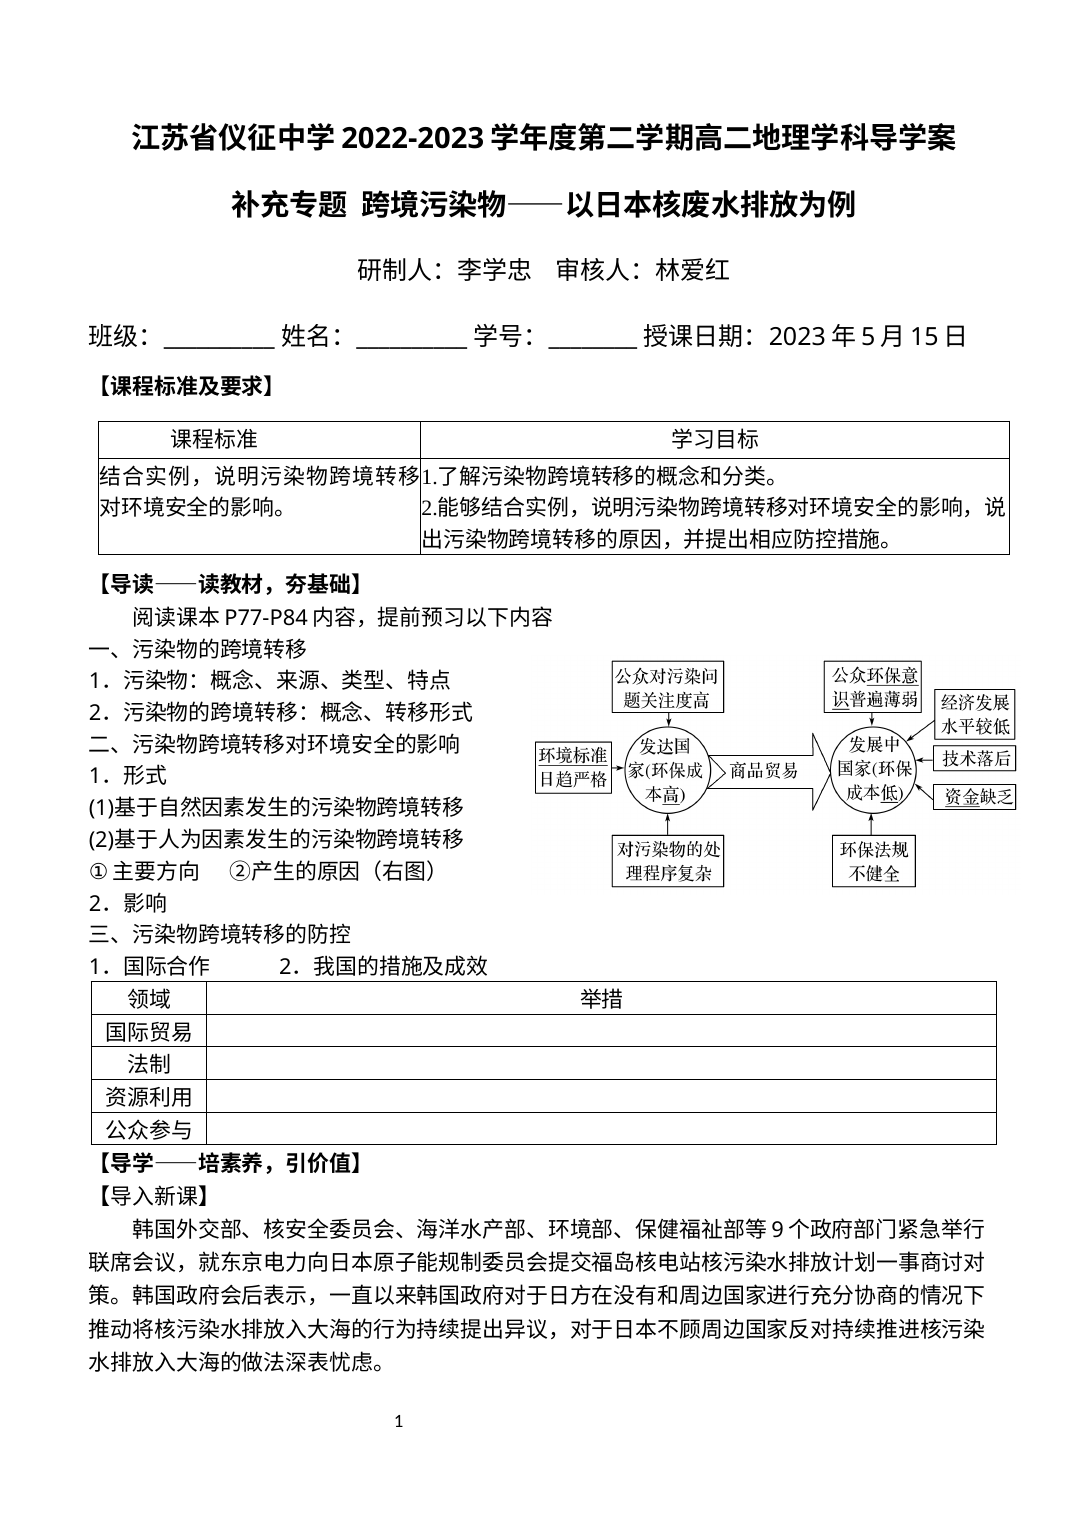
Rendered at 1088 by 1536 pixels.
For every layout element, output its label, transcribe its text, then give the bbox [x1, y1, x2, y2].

picture [531, 655, 1022, 895]
text 【导学——培素养，引价值】 [88, 1145, 999, 1178]
text (2)基于人为因素发生的污染物跨境转移 [88, 822, 531, 854]
table_cell 公众参与 [92, 1113, 206, 1144]
text (1)基于自然因素发生的污染物跨境转移 [88, 790, 531, 822]
table_header 领域 [92, 982, 206, 1013]
table_cell 1.了解污染物跨境转移的概念和分类。 2.能够结合实例，说明污染物跨境转移对环境安全的影响，说出污染物跨境转移的原因，并提出相应防控措施。 [421, 459, 1009, 554]
table_cell 法制 [92, 1047, 206, 1079]
text 阅读课本P77-P84内容，提前预习以下内容 [88, 600, 999, 632]
text 【课程标准及要求】 [88, 368, 999, 401]
text 一、污染物的跨境转移 [88, 632, 999, 663]
text 研制人：李学忠 审核人：林爱红 [88, 235, 999, 302]
table_cell 国际贸易 [92, 1015, 206, 1046]
table_cell [207, 1080, 996, 1112]
table_cell [207, 1113, 996, 1144]
text 江苏省仪征中学2022-2023学年度第二学期高二地理学科导学案 [88, 103, 999, 169]
table_header 课程标准 [99, 422, 420, 458]
text ①主要方向 ②产生的原因（右图） [88, 854, 531, 886]
table_header 学习目标 [421, 422, 1009, 458]
table_cell 资源利用 [92, 1080, 206, 1112]
text 【导入新课】 [88, 1178, 999, 1212]
text 二、污染物跨境转移对环境安全的影响 [88, 727, 531, 758]
list 影响 [88, 886, 999, 917]
text 1．形式 [88, 758, 531, 790]
table_header 举措 [207, 982, 996, 1013]
text 1．国际合作 2．我国的措施及成效 [88, 949, 999, 981]
table_cell 结合实例，说明污染物跨境转移对环境安全的影响。 [99, 459, 420, 554]
text 2．污染物的跨境转移：概念、转移形式 [88, 695, 531, 727]
text 班级：__________ 姓名：__________ 学号：________ 授课日期：2023年5月15日 [88, 302, 999, 368]
text 韩国外交部、核安全委员会、海洋水产部、环境部、保健福祉部等9个政府部门紧急举行联席会议，就东京电力向日本原子能规制委员会提交福岛核电站核污染水排放计划一事商讨对策。韩国政府会后表示，一直以来韩国政府对于日方在没有和周边国家进行充分协商的情况下推动将核污染水排放入大海的行为持续提出异议，对于日本不顾周边国家反对持续推进核污染水排放入大海的做法深表忧虑。 [88, 1212, 999, 1377]
list 补充专题 跨境污染物——以日本核废水排放为例 [88, 169, 999, 235]
text 【导读——读教材，夯基础】 [88, 401, 999, 600]
table_cell [207, 1047, 996, 1079]
table_cell [207, 1015, 996, 1046]
text 1．污染物：概念、来源、类型、特点 [88, 663, 531, 695]
list 三、污染物跨境转移的防控 [88, 917, 999, 949]
